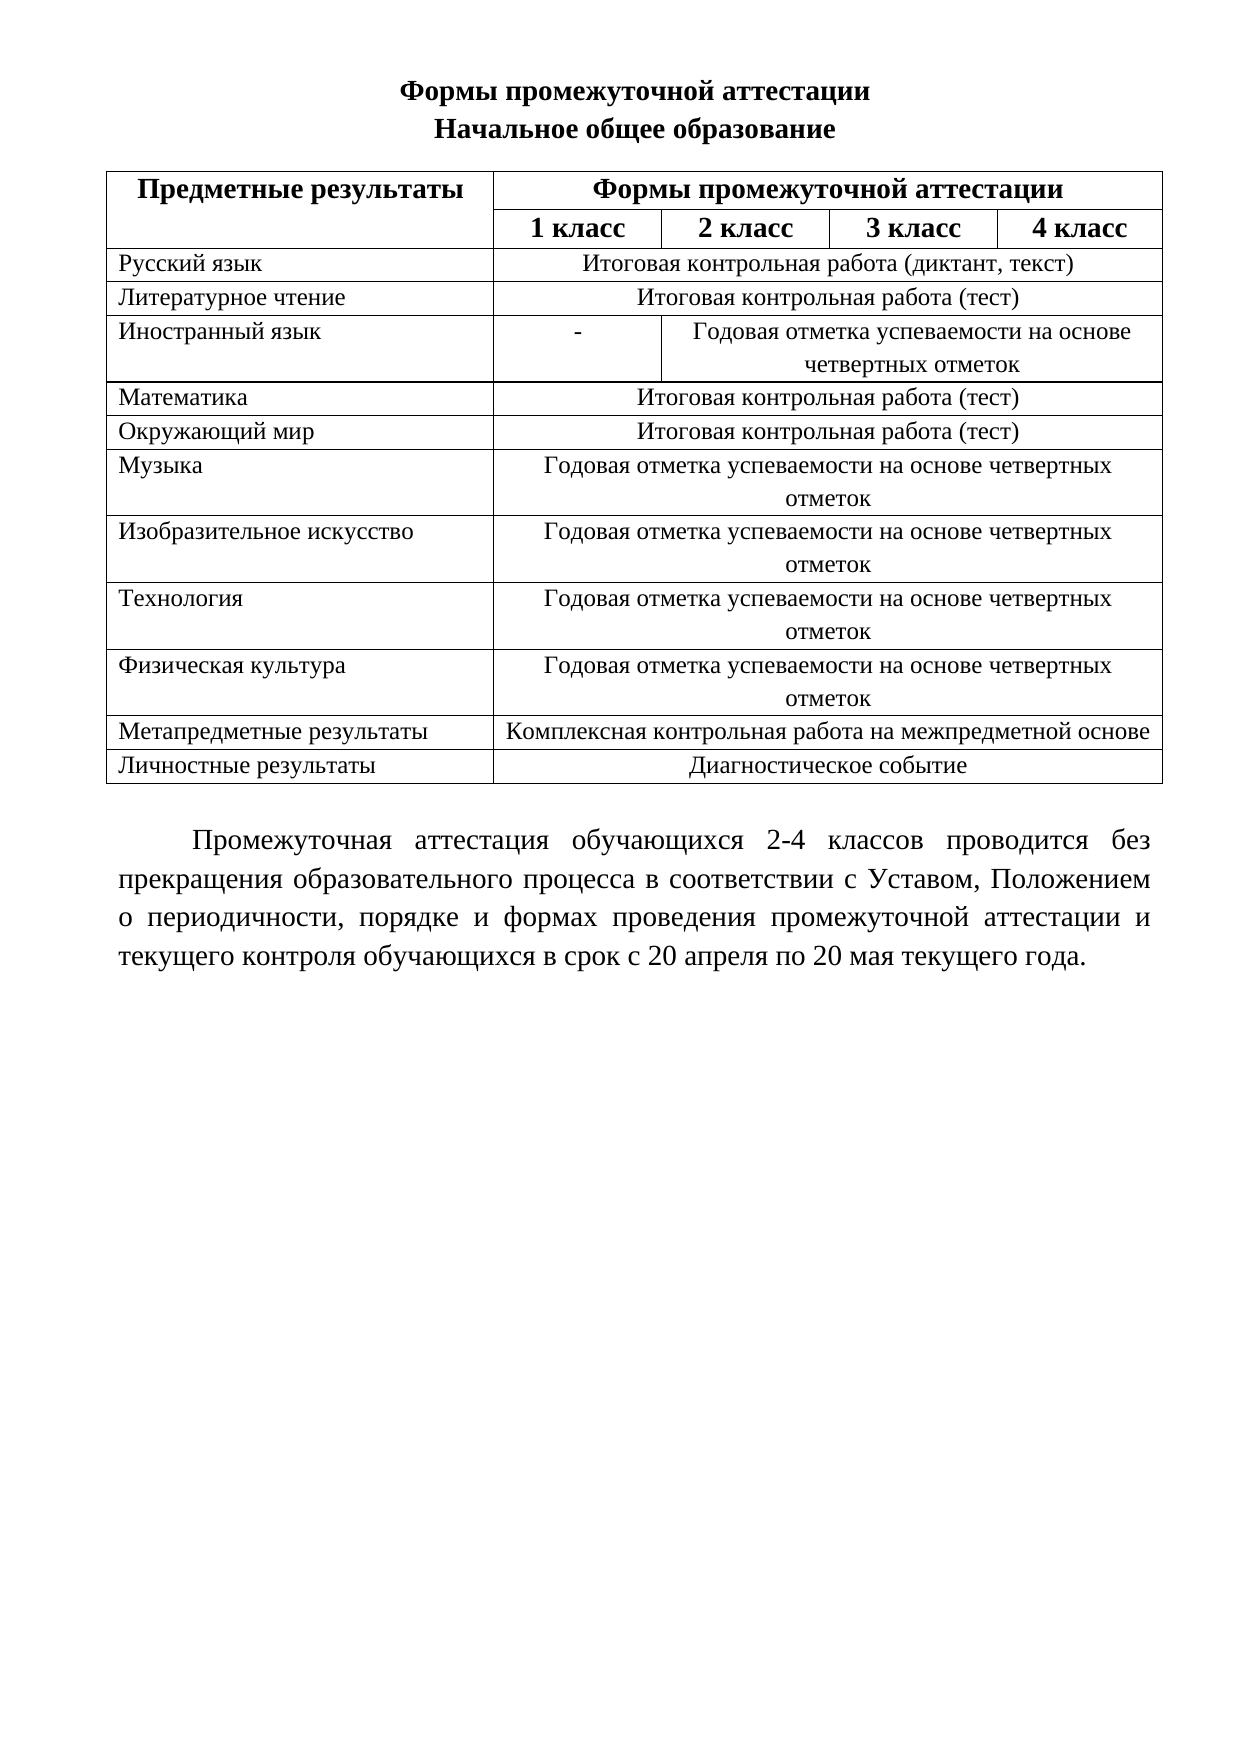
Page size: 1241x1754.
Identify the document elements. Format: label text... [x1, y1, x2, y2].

table_header Предметные результаты [107, 172, 493, 247]
table_cell Русский язык [107, 249, 493, 281]
table_cell Математика [107, 383, 493, 415]
table_cell Итоговая контрольная работа (диктант, текст) [494, 249, 1162, 281]
table_cell Изобразительное искусство [107, 516, 493, 582]
table_cell Метапредметные результаты [107, 716, 493, 749]
table_header Формы промежуточной аттестации [494, 172, 1162, 209]
text Промежуточная аттестация обучающихся 2-4 классов проводится без прекращения образовательного процесса в соответствии с Уставом, Положением о периодичности, порядке и формах проведения промежуточной аттестации и текущего контроля обучающихся в срок с 20 апреля по 20 мая текущего года. [118, 822, 1152, 971]
table_cell Комплексная контрольная работа на межпредметной основе [494, 716, 1162, 749]
table_cell Литературное чтение [107, 282, 493, 315]
table_cell 1 класс [494, 210, 661, 247]
table_cell Годовая отметка успеваемости на основе четвертных отметок [494, 583, 1162, 649]
table_cell Годовая отметка успеваемости на основе четвертных отметок [662, 316, 1162, 381]
text Начальное общее образование [118, 111, 1152, 145]
text Формы промежуточной аттестации [118, 73, 1152, 106]
table_cell Годовая отметка успеваемости на основе четвертных отметок [494, 450, 1162, 515]
table_cell Физическая культура [107, 650, 493, 715]
table_cell Технология [107, 583, 493, 649]
table_cell Окружающий мир [107, 416, 493, 449]
table_cell Личностные результаты [107, 750, 493, 783]
table_cell - [494, 316, 661, 381]
table_cell Музыка [107, 450, 493, 515]
table_cell Итоговая контрольная работа (тест) [494, 383, 1162, 415]
table_cell 2 класс [662, 210, 829, 247]
table_cell Диагностическое событие [494, 750, 1162, 783]
table_cell Годовая отметка успеваемости на основе четвертных отметок [494, 516, 1162, 582]
table_cell 4 класс [998, 210, 1162, 247]
table_cell Иностранный язык [107, 316, 493, 381]
table_cell Итоговая контрольная работа (тест) [494, 416, 1162, 449]
table_cell 3 класс [830, 210, 997, 247]
table_cell Итоговая контрольная работа (тест) [494, 282, 1162, 315]
table_cell Годовая отметка успеваемости на основе четвертных отметок [494, 650, 1162, 715]
